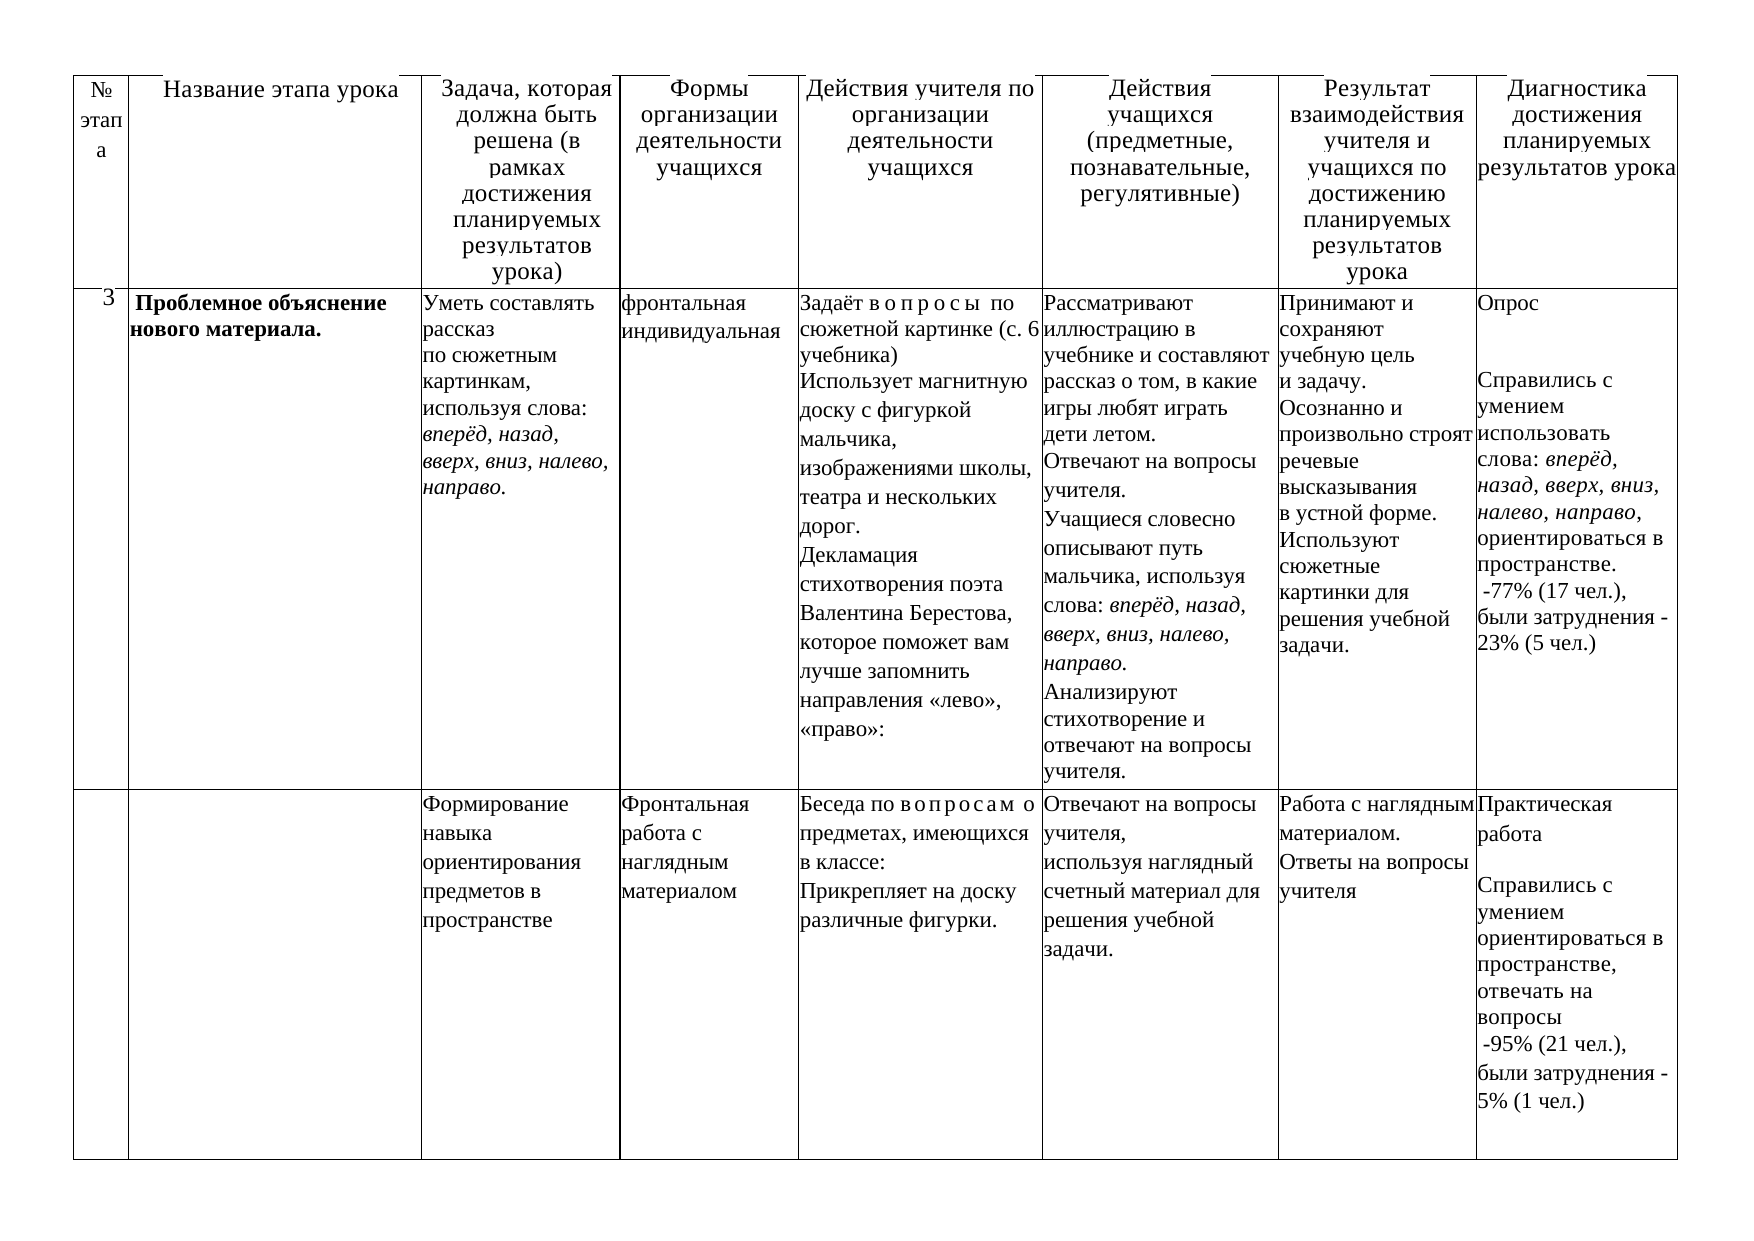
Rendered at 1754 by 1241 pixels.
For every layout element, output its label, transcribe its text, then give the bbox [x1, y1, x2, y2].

table_header Действия учителя по организации деятельности учащихся [799, 76, 1042, 287]
table_cell 3 [74, 289, 128, 789]
table_header Название этапа урока [129, 76, 421, 287]
table_header № этапа [74, 76, 128, 287]
table_cell Задаёт вопросы по сюжетной картинке (с. 6 учебника) Использует магнитную доску с фигуркой мальчика, изображениями школы, театра и нескольких дорог. Декламация стихотворения поэта Валентина Берестова, которое поможет вам лучше запомнить направления «лево», «право»: [799, 289, 1042, 789]
table_header Результат взаимодействия учителя и учащихся по достижению планируемых результатов урока [1279, 76, 1476, 287]
table_cell Проблемное объяснение нового материала. [129, 289, 421, 789]
table_cell Беседа по вопросам о предметах, имеющихся в классе: Прикрепляет на доску различные фигурки. [799, 790, 1042, 1159]
table_cell Уметь составлять рассказ по сюжетным картинкам, используя слова: вперёд, назад, вверх, вниз, налево, направо. [422, 289, 619, 789]
table_cell [129, 790, 421, 1159]
table_cell Принимают и сохраняют учебную цель и задачу. Осознанно и произвольно строят речевые высказывания в устной форме. Используют сюжетные картинки для решения учебной задачи. [1279, 289, 1476, 789]
table_cell Формирование навыка ориентирования предметов в пространстве [422, 790, 619, 1159]
table_cell Отвечают на вопросы учителя, используя наглядный счетный материал для решения учебной задачи. [1043, 790, 1278, 1159]
table_header Формы организации деятельности учащихся [621, 76, 798, 287]
table_cell Опрос Справились с умением использовать слова: вперёд, назад, вверх, вниз, налево, направо, ориентироваться в пространстве. -77% (17 чел.), были затруднения - 23% (5 чел.) [1477, 289, 1677, 789]
table_cell Фронтальная работа с наглядным материалом [621, 790, 798, 1159]
table_header Действия учащихся (предметные, познавательные, регулятивные) [1043, 76, 1278, 287]
table_cell Работа с наглядным материалом. Ответы на вопросы учителя [1279, 790, 1476, 1159]
table_cell Рассматривают иллюстрацию в учебнике и составляют рассказ о том, в какие игры любят играть дети летом. Отвечают на вопросы учителя. Учащиеся словесно описывают путь мальчика, используя слова: вперёд, назад, вверх, вниз, налево, направо. Анализируют стихотворение и отвечают на вопросы учителя. [1043, 289, 1278, 789]
table_cell [74, 790, 128, 1159]
table_header Диагностика достижения планируемых результатов урока [1477, 76, 1677, 287]
table_cell фронтальная индивидуальная [621, 289, 798, 789]
table_cell Практическая работа Справились с умением ориентироваться в пространстве, отвечать на вопросы -95% (21 чел.), были затруднения - 5% (1 чел.) [1477, 790, 1677, 1159]
table_header Задача, которая должна быть решена (в рамках достижения планируемых результатов урока) [422, 76, 619, 287]
